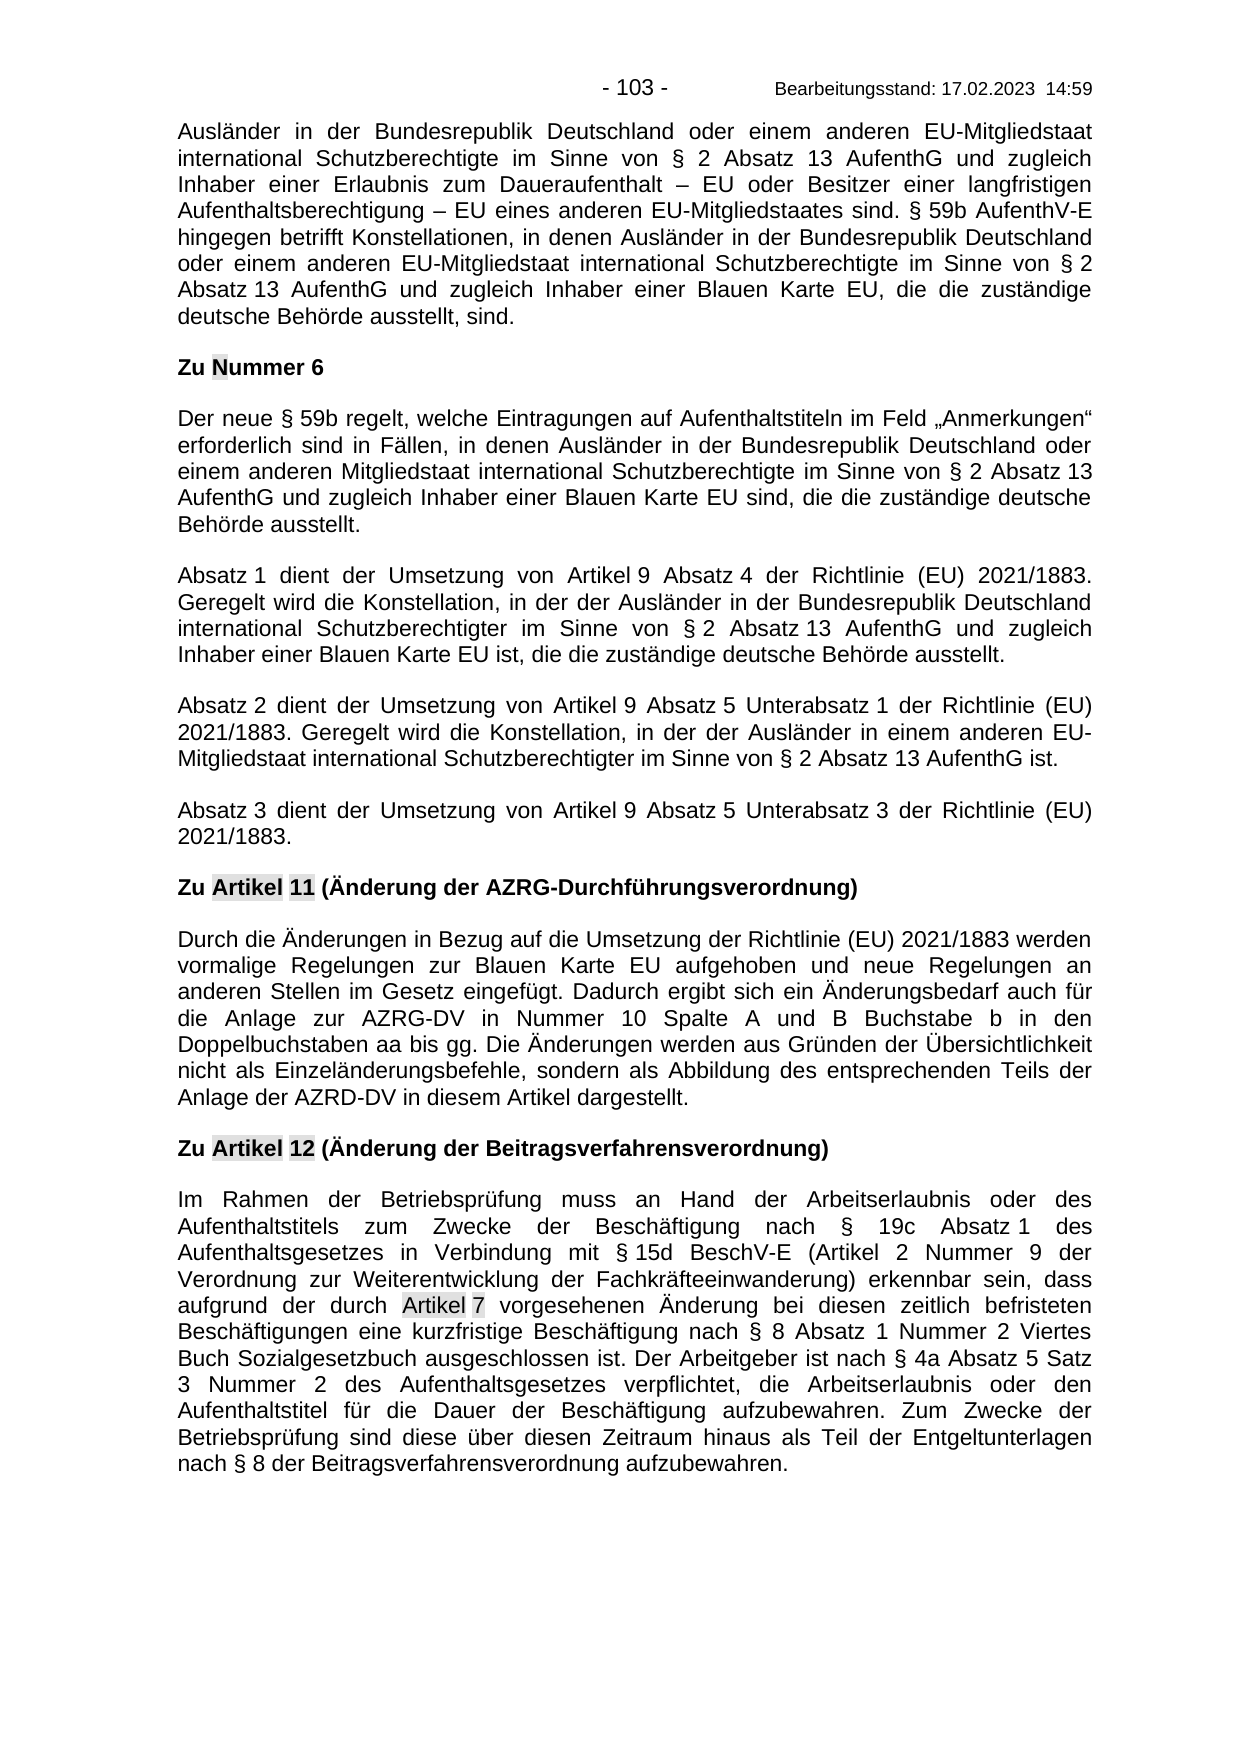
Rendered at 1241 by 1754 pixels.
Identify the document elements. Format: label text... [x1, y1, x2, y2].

text Zu Artikel 12 (Änderung der Beitragsverfahrensverordnung) [315, 1135, 1093, 1161]
text Absatz 3 dient der Umsetzung von Artikel 9 Absatz 5 Unterabsatz 3 der Richtlinie (EU) 2021/1883. [177, 797, 1093, 849]
text Der neue § 59b regelt, welche Eintragungen auf Aufenthaltstiteln im Feld „Anmerkungen“ erforderlich sind in Fällen, in denen Ausländer in der Bundesrepublik Deutschland oder einem anderen Mitgliedstaat international Schutzberechtigte im Sinne von § 2 Absatz 13 AufenthG und zugleich Inhaber einer Blauen Karte EU sind, die die zuständige deutsche Behörde ausstellt. [177, 405, 1093, 537]
text Im Rahmen der Betriebsprüfung muss an Hand der Arbeitserlaubnis oder des Aufenthaltstitels zum Zwecke der Beschäftigung nach § 19c Absatz 1 des Aufenthaltsgesetzes in Verbindung mit § 15d BeschV-E (Artikel 2 Nummer 9 der Verordnung zur Weiterentwicklung der Fachkräfteeinwanderung) erkennbar sein, dass aufgrund der durch Artikel 7 vorgesehenen Änderung bei diesen zeitlich befristeten Beschäftigungen eine kurzfristige Beschäftigung nach § 8 Absatz 1 Nummer 2 Viertes Buch Sozialgesetzbuch ausgeschlossen ist. Der Arbeitgeber ist nach § 4a Absatz 5 Satz 3 Nummer 2 des Aufenthaltsgesetzes verpflichtet, die Arbeitserlaubnis oder den Aufenthaltstitel für die Dauer der Beschäftigung aufzubewahren. Zum Zwecke der Betriebsprüfung sind diese über diesen Zeitraum hinaus als Teil der Entgeltunterlagen nach § 8 der Beitragsverfahrensverordnung aufzubewahren. [177, 1186, 1093, 1476]
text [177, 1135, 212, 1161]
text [177, 118, 1093, 329]
text Absatz 1 dient der Umsetzung von Artikel 9 Absatz 4 der Richtlinie (EU) 2021/1883. Geregelt wird die Konstellation, in der der Ausländer in der Bundesrepublik Deutschland international Schutzberechtigter im Sinne von § 2 Absatz 13 AufenthG und zugleich Inhaber einer Blauen Karte EU ist, die die zuständige deutsche Behörde ausstellt. [177, 562, 1093, 667]
text Absatz 2 dient der Umsetzung von Artikel 9 Absatz 5 Unterabsatz 1 der Richtlinie (EU) 2021/1883. Geregelt wird die Konstellation, in der der Ausländer in einem anderen EU-Mitgliedstaat international Schutzberechtigter im Sinne von § 2 Absatz 13 AufenthG ist. [177, 692, 1093, 772]
text Zu Nummer 6 [228, 354, 1093, 380]
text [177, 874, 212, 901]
text Zu Nummer 6 [177, 354, 212, 380]
text Zu Artikel 11 (Änderung der AZRG-Durchführungsverordnung) [315, 874, 1093, 901]
text Durch die Änderungen in Bezug auf die Umsetzung der Richtlinie (EU) 2021/1883 werden vormalige Regelungen zur Blauen Karte EU aufgehoben und neue Regelungen an anderen Stellen im Gesetz eingefügt. Dadurch ergibt sich ein Änderungsbedarf auch für die Anlage zur AZRG-DV in Nummer 10 Spalte A und B Buchstabe b in den Doppelbuchstaben aa bis gg. Die Änderungen werden aus Gründen der Übersichtlichkeit nicht als Einzeländerungsbefehle, sondern als Abbildung des entsprechenden Teils der Anlage der AZRD-DV in diesem Artikel dargestellt. [177, 926, 1093, 1110]
